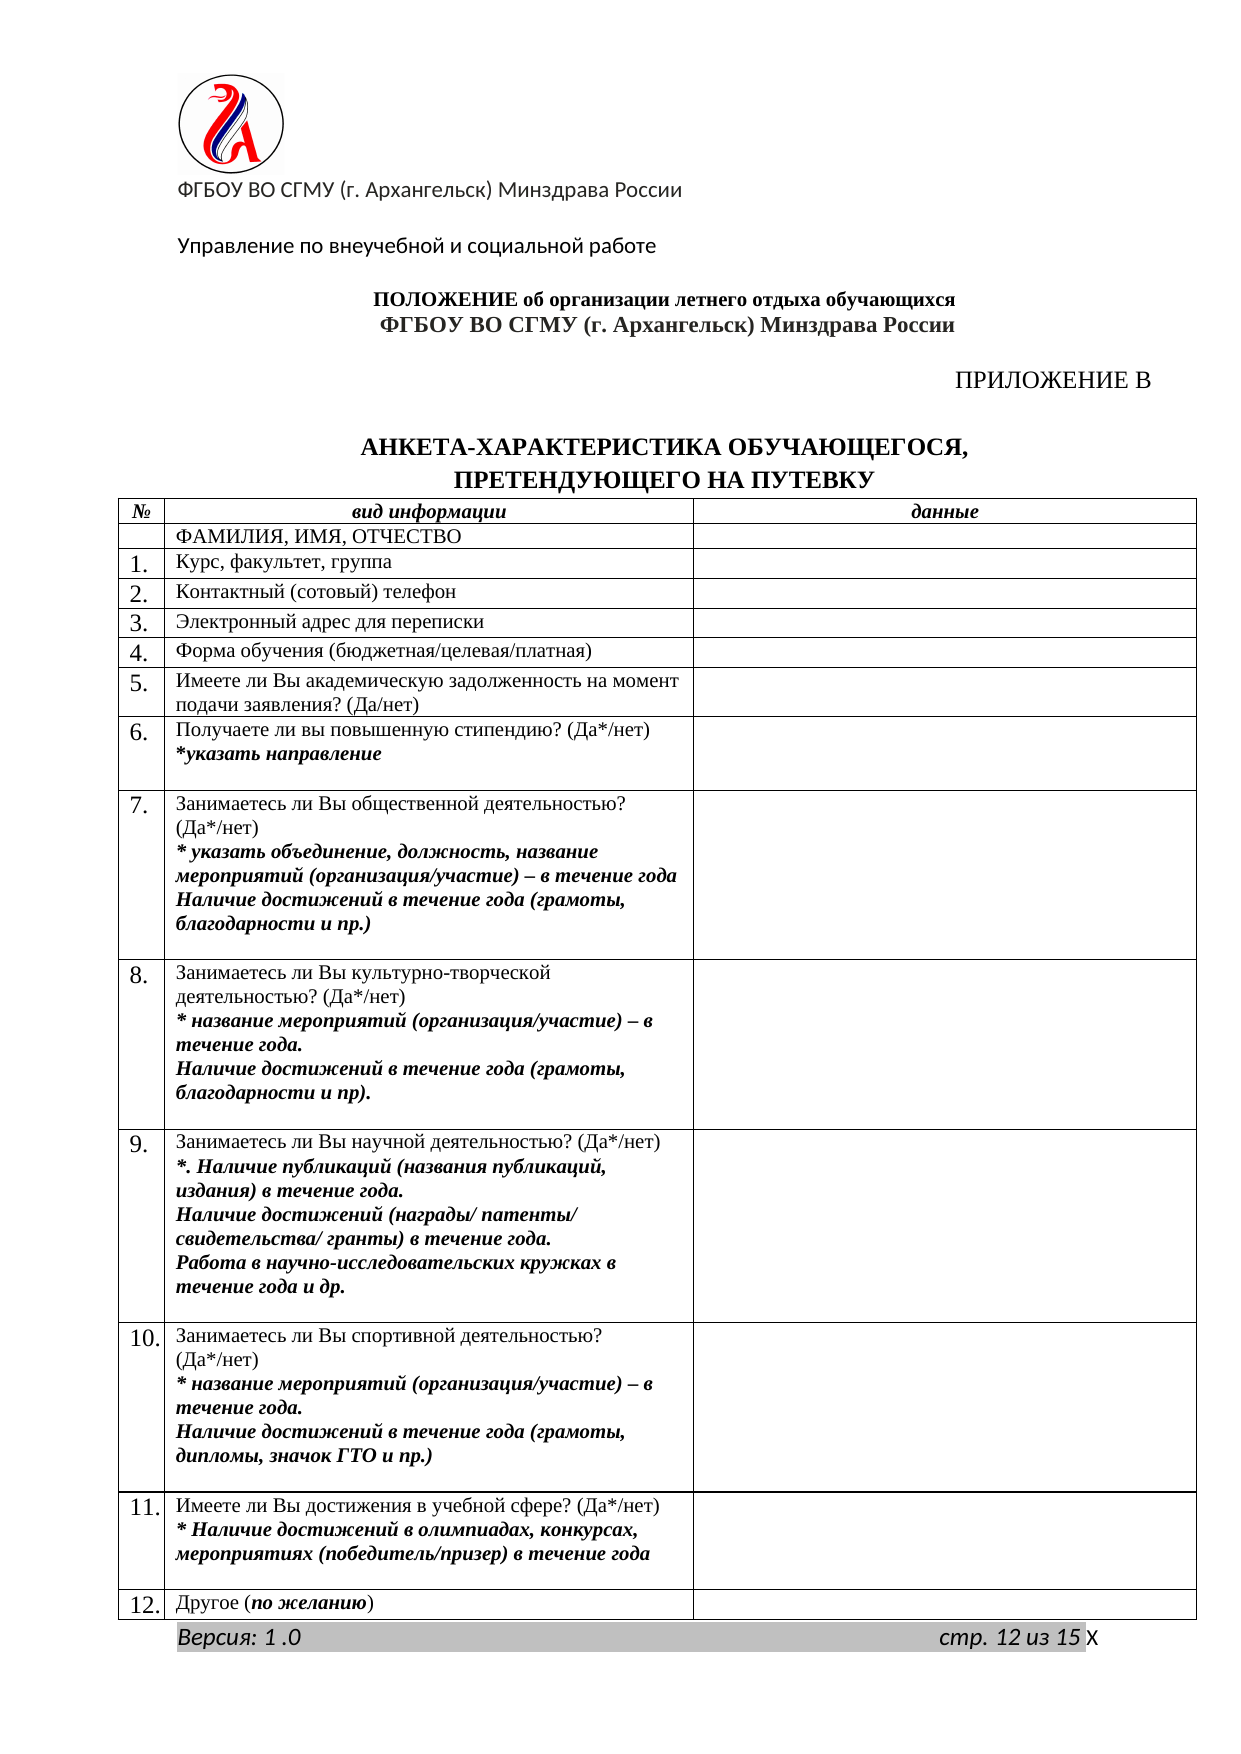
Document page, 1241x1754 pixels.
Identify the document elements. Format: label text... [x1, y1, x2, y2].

table_cell Занимаетесь ли Вы спортивной деятельностью? (Да*/нет) * название мероприятий (организация/участие) – в течение года. Наличие достижений в течение года (грамоты, дипломы, значок ГТО и пр.) [165, 1323, 693, 1491]
table_header данные [694, 499, 1196, 523]
table_cell [694, 1323, 1196, 1491]
table_cell Получаете ли вы повышенную стипендию? (Да*/нет) *указать направление [165, 717, 693, 789]
table_cell [119, 791, 164, 959]
table_header вид информации [165, 499, 693, 523]
table_cell [119, 668, 164, 716]
table_cell Занимаетесь ли Вы культурно-творческой деятельностью? (Да*/нет) * название мероприятий (организация/участие) – в течение года. Наличие достижений в течение года (грамоты, благодарности и пр). [165, 960, 693, 1128]
table_cell [694, 609, 1196, 637]
table_cell [119, 609, 164, 637]
table_cell Занимаетесь ли Вы научной деятельностью? (Да*/нет) *. Наличие публикаций (названия публикаций, издания) в течение года. Наличие достижений (награды/ патенты/ свидетельства/ гранты) в течение года. Работа в научно-исследовательских кружках в течение года и др. [165, 1130, 693, 1322]
table_cell ФАМИЛИЯ, ИМЯ, ОТЧЕСТВО [165, 524, 693, 548]
table_cell Другое (по желанию) [165, 1590, 693, 1618]
text ПРИЛОЖЕНИЕ В [177, 366, 1152, 394]
table_cell [694, 960, 1196, 1128]
table_cell [119, 1323, 164, 1491]
table_cell [119, 717, 164, 789]
table_cell [694, 1493, 1196, 1589]
table_cell [119, 549, 164, 578]
table_cell Имеете ли Вы академическую задолженность на момент подачи заявления? (Да/нет) [165, 668, 693, 716]
table_cell [694, 1590, 1196, 1618]
table_cell [694, 524, 1196, 548]
table_cell Контактный (сотовый) телефон [165, 579, 693, 607]
table_cell [694, 668, 1196, 716]
table_cell Курс, факультет, группа [165, 549, 693, 578]
table_cell Занимаетесь ли Вы общественной деятельностью? (Да*/нет) * указать объединение, должность, название мероприятий (организация/участие) – в течение года Наличие достижений в течение года (грамоты, благодарности и пр.) [165, 791, 693, 959]
table_cell Форма обучения (бюджетная/целевая/платная) [165, 638, 693, 667]
table_cell Электронный адрес для переписки [165, 609, 693, 637]
table_cell [694, 549, 1196, 578]
table_cell [119, 1130, 164, 1322]
table_cell [694, 638, 1196, 667]
table_cell [694, 717, 1196, 789]
table_header № [119, 499, 164, 523]
table_cell [119, 1590, 164, 1618]
table_cell [119, 1493, 164, 1589]
table_cell [694, 791, 1196, 959]
text ПРЕТЕНДУЮЩЕГО НА ПУТЕВКУ [177, 465, 1152, 493]
table_cell [694, 1130, 1196, 1322]
table_cell [119, 960, 164, 1128]
table_cell [694, 579, 1196, 607]
table_cell Имеете ли Вы достижения в учебной сфере? (Да*/нет) * Наличие достижений в олимпиадах, конкурсах, мероприятиях (победитель/призер) в течение года [165, 1493, 693, 1589]
table_cell [119, 524, 164, 548]
text АНКЕТА-ХАРАКТЕРИСТИКА ОБУЧАЮЩЕГОСЯ, [177, 432, 1152, 460]
table_cell [119, 638, 164, 667]
table_cell [119, 579, 164, 607]
